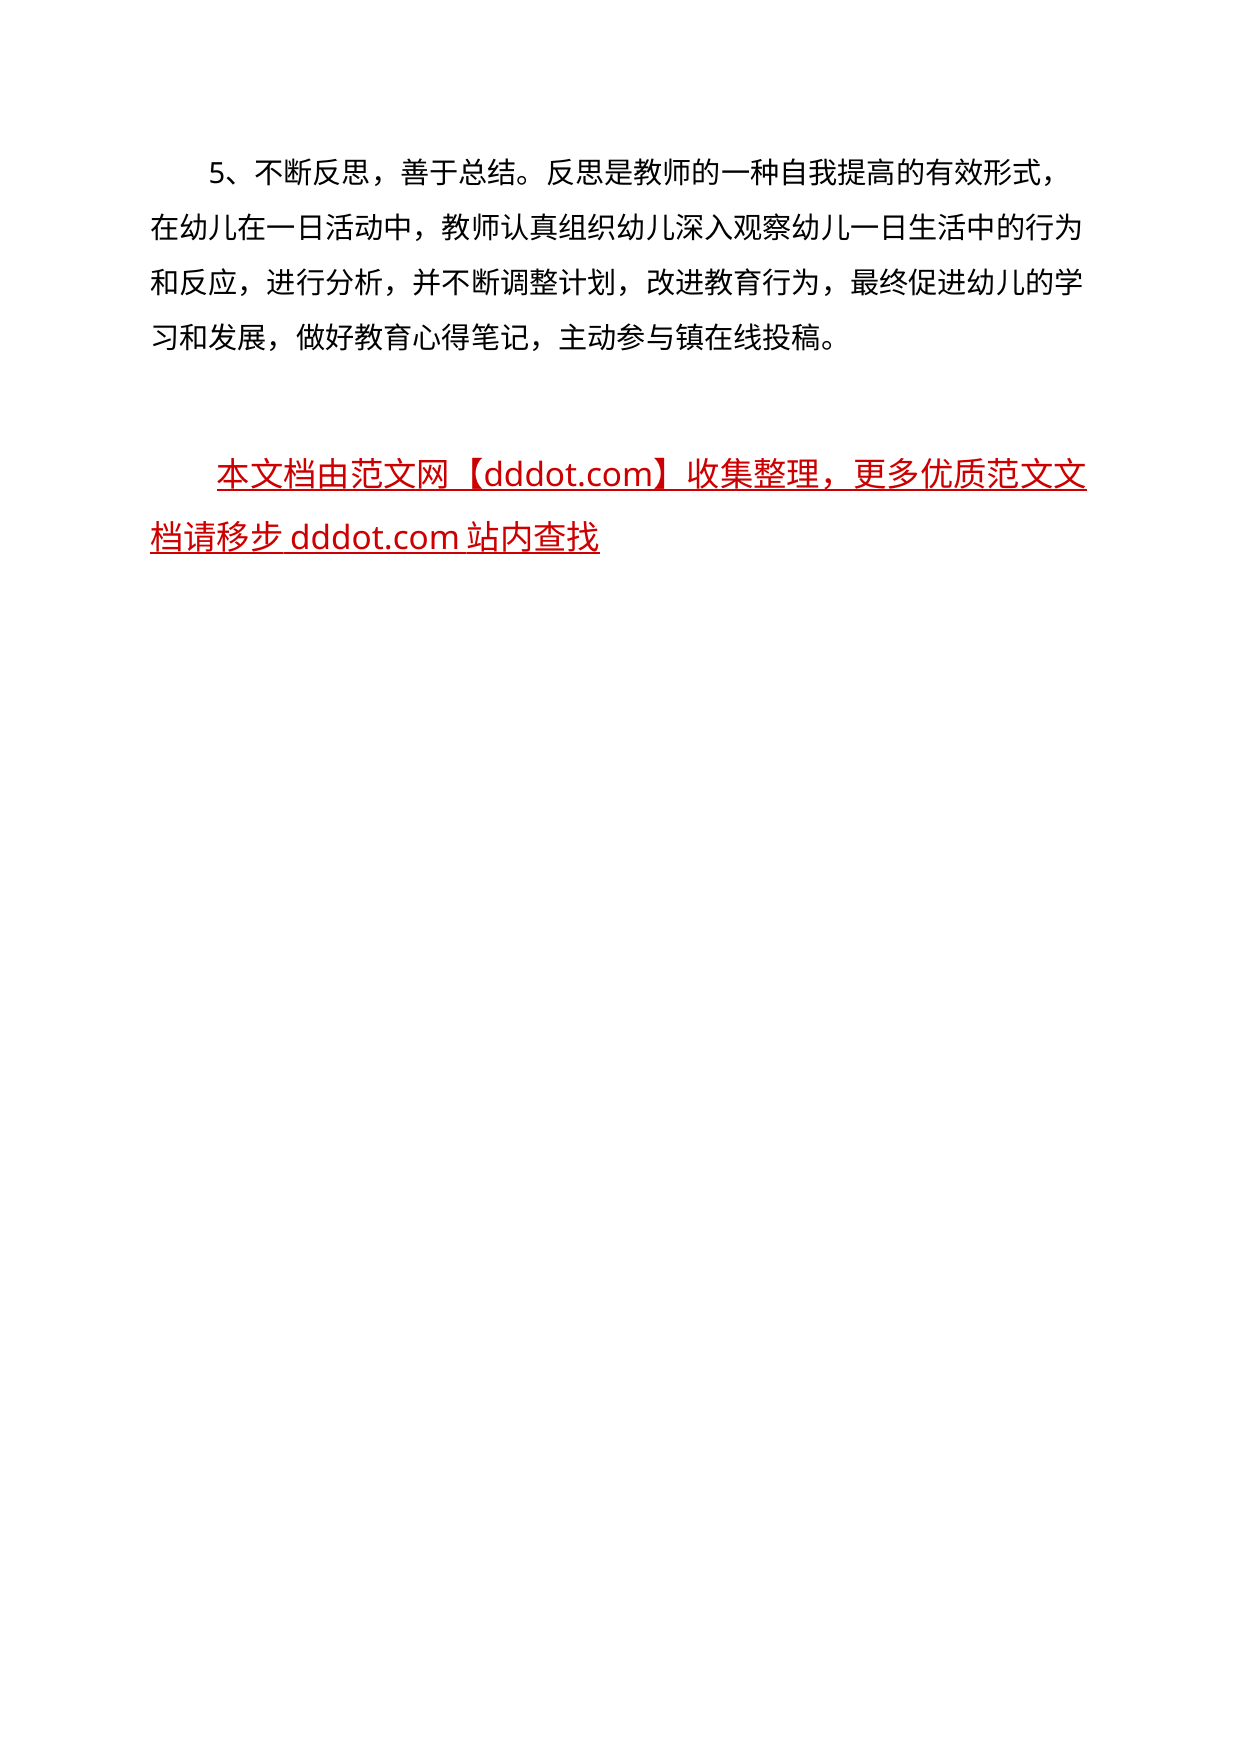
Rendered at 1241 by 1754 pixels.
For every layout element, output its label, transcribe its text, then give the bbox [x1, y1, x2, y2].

text 本文档由范文网【dddot.com】收集整理，更多优质范文文档请移步dddot.com站内查找 [150, 448, 1090, 559]
text 5、不断反思，善于总结。反思是教师的一种自我提高的有效形式，在幼儿在一日活动中，教师认真组织幼儿深入观察幼儿一日生活中的行为和反应，进行分析，并不断调整计划，改进教育行为，最终促进幼儿的学习和发展，做好教育心得笔记，主动参与镇在线投稿。 [150, 150, 1090, 357]
